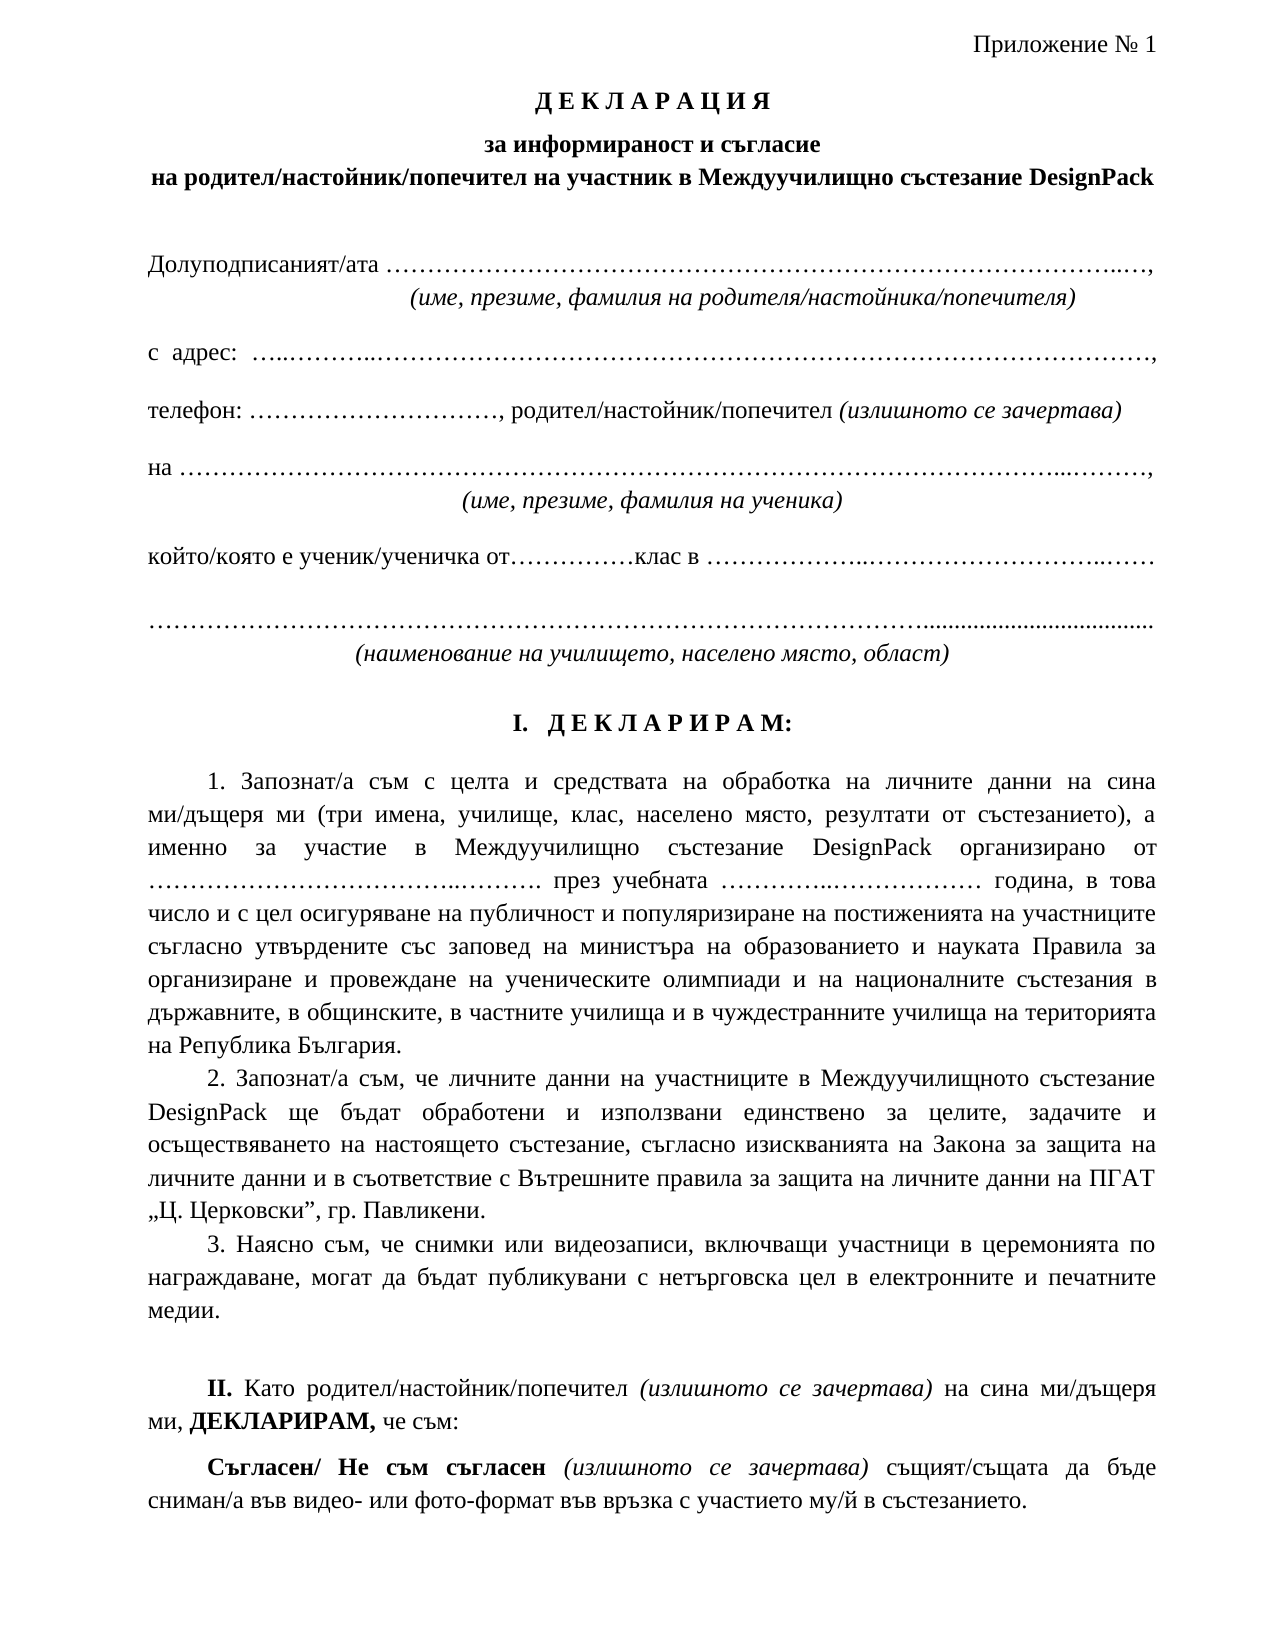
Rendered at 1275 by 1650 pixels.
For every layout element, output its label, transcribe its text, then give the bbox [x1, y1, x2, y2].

text за информираност и съгласие [148, 129, 1157, 158]
text 1. Запознат/а съм с целта и средствата на обработка на личните данни на сина ми/дъщеря ми (три имена, училище, клас, населено място, резултати от състезанието), а именно за участие в Междуучилищно състезание DesignPack организирано от ………………………………..………. през учебната …………..……………… година, в това число и с цел осигуряване на публичност и популяризиране на постиженията на участниците съгласно утвърдените със заповед на министъра на образованието и науката Правила за организиране и провеждане на ученическите олимпиади и на националните състезания в държавните, в общинските, в частните училища и в чуждестранните училища на територията на Република България. [148, 766, 1157, 1059]
text Съгласен/ Не съм съгласен (излишното се зачертава) същият/същата да бъде сниман/а във видео- или фото-формат във връзка с участието му/й в състезанието. [148, 1452, 1157, 1513]
text (име, презиме, фамилия на родителя/настойника/попечителя) [148, 282, 1157, 311]
list Д Е К Л А Р И Р А М: [148, 708, 1157, 737]
text 3. Наясно съм, че снимки или видеозаписи, включващи участници в церемонията по награждаване, могат да бъдат публикувани с нетърговска цел в електронните и печатните медии. [148, 1229, 1157, 1323]
text Д Е К Л А Р А Ц И Я [148, 86, 1157, 115]
text …………………………………………………………………………………..................................... [148, 605, 1157, 634]
text (наименование на училището, населено място, област) [148, 638, 1157, 667]
text II. Като родител/настойник/попечител (излишното се зачертава) на сина ми/дъщеря ми, ДЕКЛАРИРАМ, че съм: [148, 1373, 1157, 1435]
text който/която е ученик/ученичка от……………клас в ………………..………………………..…… [148, 541, 1157, 570]
text 2. Запознат/а съм, че личните данни на участниците в Междуучилищното състезание DesignPack ще бъдат обработени и използвани единствено за целите, задачите и осъществяването на настоящето състезание, съгласно изискванията на Закона за защита на личните данни и в съответствие с Вътрешните правила за защита на личните данни на ПГАТ „Ц. Церковски”, гр. Павликени. [148, 1063, 1157, 1224]
text с адрес: …..………..…………………………………………………………………………………, телефон: …………………………, родител/настойник/попечител (излишното се зачертава) [148, 337, 1157, 424]
text на родител/настойник/попечител на участник в Междуучилищно състезание DesignPack [148, 162, 1157, 191]
text (име, презиме, фамилия на ученика) [148, 485, 1157, 514]
text Долуподписаният/ата ……………………………………………………………………………..…, [148, 249, 1157, 277]
text на ……………………………………………………………………………………………...………, [148, 452, 1157, 481]
